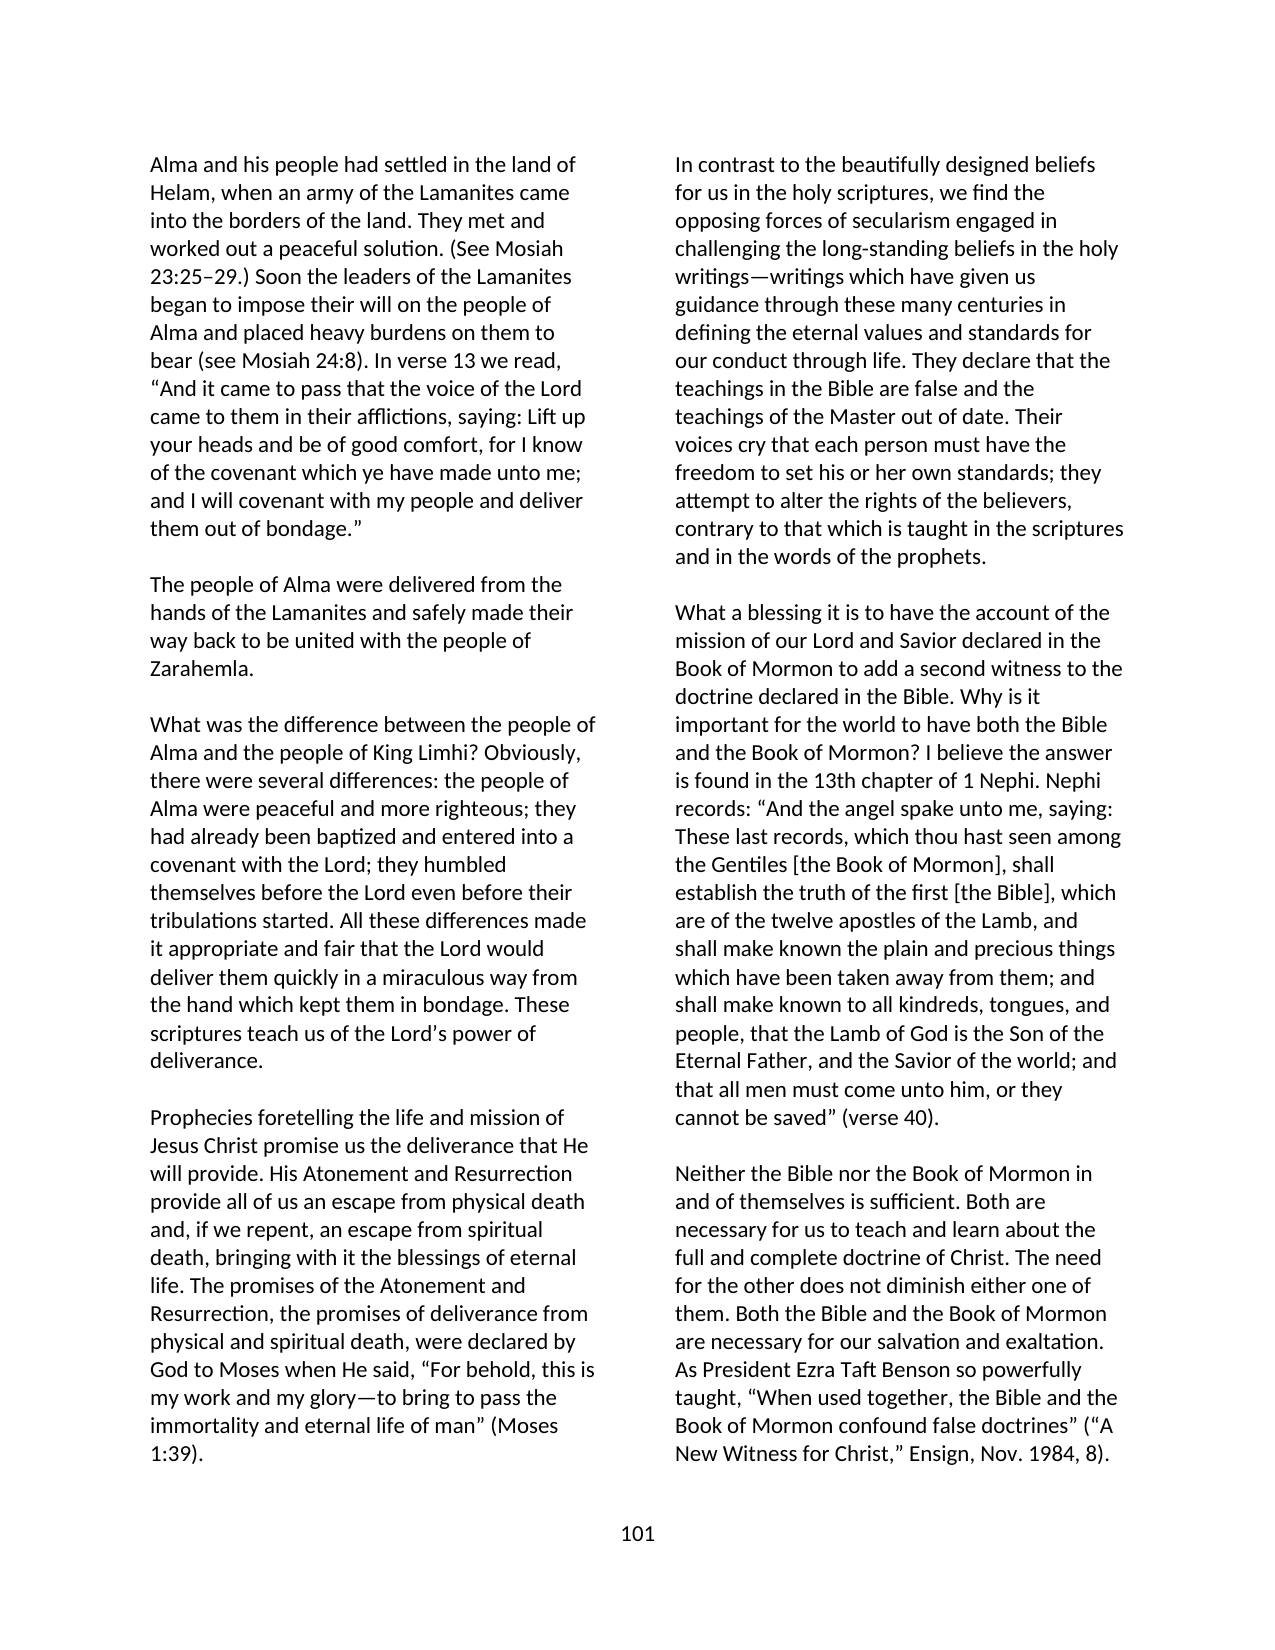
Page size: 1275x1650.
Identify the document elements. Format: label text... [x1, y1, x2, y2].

text What was the difference between the people of Alma and the people of King Limhi? Obviously, there were several differences: the people of Alma were peaceful and more righteous; they had already been baptized and entered into a covenant with the Lord; they humbled themselves before the Lord even before their tribulations started. All these differences made it appropriate and fair that the Lord would deliver them quickly in a miraculous way from the hand which kept them in bondage. These scriptures teach us of the Lord’s power of deliverance. [150, 710, 600, 1075]
text In contrast to the beautifully designed beliefs for us in the holy scriptures, we find the opposing forces of secularism engaged in challenging the long-standing beliefs in the holy writings—writings which have given us guidance through these many centuries in defining the eternal values and standards for our conduct through life. They declare that the teachings in the Bible are false and the teachings of the Master out of date. Their voices cry that each person must have the freedom to set his or her own standards; they attempt to alter the rights of the believers, contrary to that which is taught in the scriptures and in the words of the prophets. [675, 150, 1125, 570]
text Neither the Bible nor the Book of Mormon in and of themselves is sufficient. Both are necessary for us to teach and learn about the full and complete doctrine of Christ. The need for the other does not diminish either one of them. Both the Bible and the Book of Mormon are necessary for our salvation and exaltation. As President Ezra Taft Benson so powerfully taught, “When used together, the Bible and the Book of Mormon confound false doctrines” (“A New Witness for Christ,” Ensign, Nov. 1984, 8). [675, 1159, 1125, 1467]
text Prophecies foretelling the life and mission of Jesus Christ promise us the deliverance that He will provide. His Atonement and Resurrection provide all of us an escape from physical death and, if we repent, an escape from spiritual death, bringing with it the blessings of eternal life. The promises of the Atonement and Resurrection, the promises of deliverance from physical and spiritual death, were declared by God to Moses when He said, “For behold, this is my work and my glory—to bring to pass the immortality and eternal life of man” (Moses 1:39). [150, 1103, 600, 1467]
text What a blessing it is to have the account of the mission of our Lord and Savior declared in the Book of Mormon to add a second witness to the doctrine declared in the Bible. Why is it important for the world to have both the Bible and the Book of Mormon? I believe the answer is found in the 13th chapter of 1 Nephi. Nephi records: “And the angel spake unto me, saying: These last records, which thou hast seen among the Gentiles [the Book of Mormon], shall establish the truth of the first [the Bible], which are of the twelve apostles of the Lamb, and shall make known the plain and precious things which have been taken away from them; and shall make known to all kindreds, tongues, and people, that the Lamb of God is the Son of the Eternal Father, and the Savior of the world; and that all men must come unto him, or they cannot be saved” (verse 40). [675, 598, 1125, 1131]
text Alma and his people had settled in the land of Helam, when an army of the Lamanites came into the borders of the land. They met and worked out a peaceful solution. (See Mosiah 23:25–29.) Soon the leaders of the Lamanites began to impose their will on the people of Alma and placed heavy burdens on them to bear (see Mosiah 24:8). In verse 13 we read, “And it came to pass that the voice of the Lord came to them in their afflictions, saying: Lift up your heads and be of good comfort, for I know of the covenant which ye have made unto me; and I will covenant with my people and deliver them out of bondage.” [150, 150, 600, 542]
text The people of Alma were delivered from the hands of the Lamanites and safely made their way back to be united with the people of Zarahemla. [150, 570, 600, 682]
